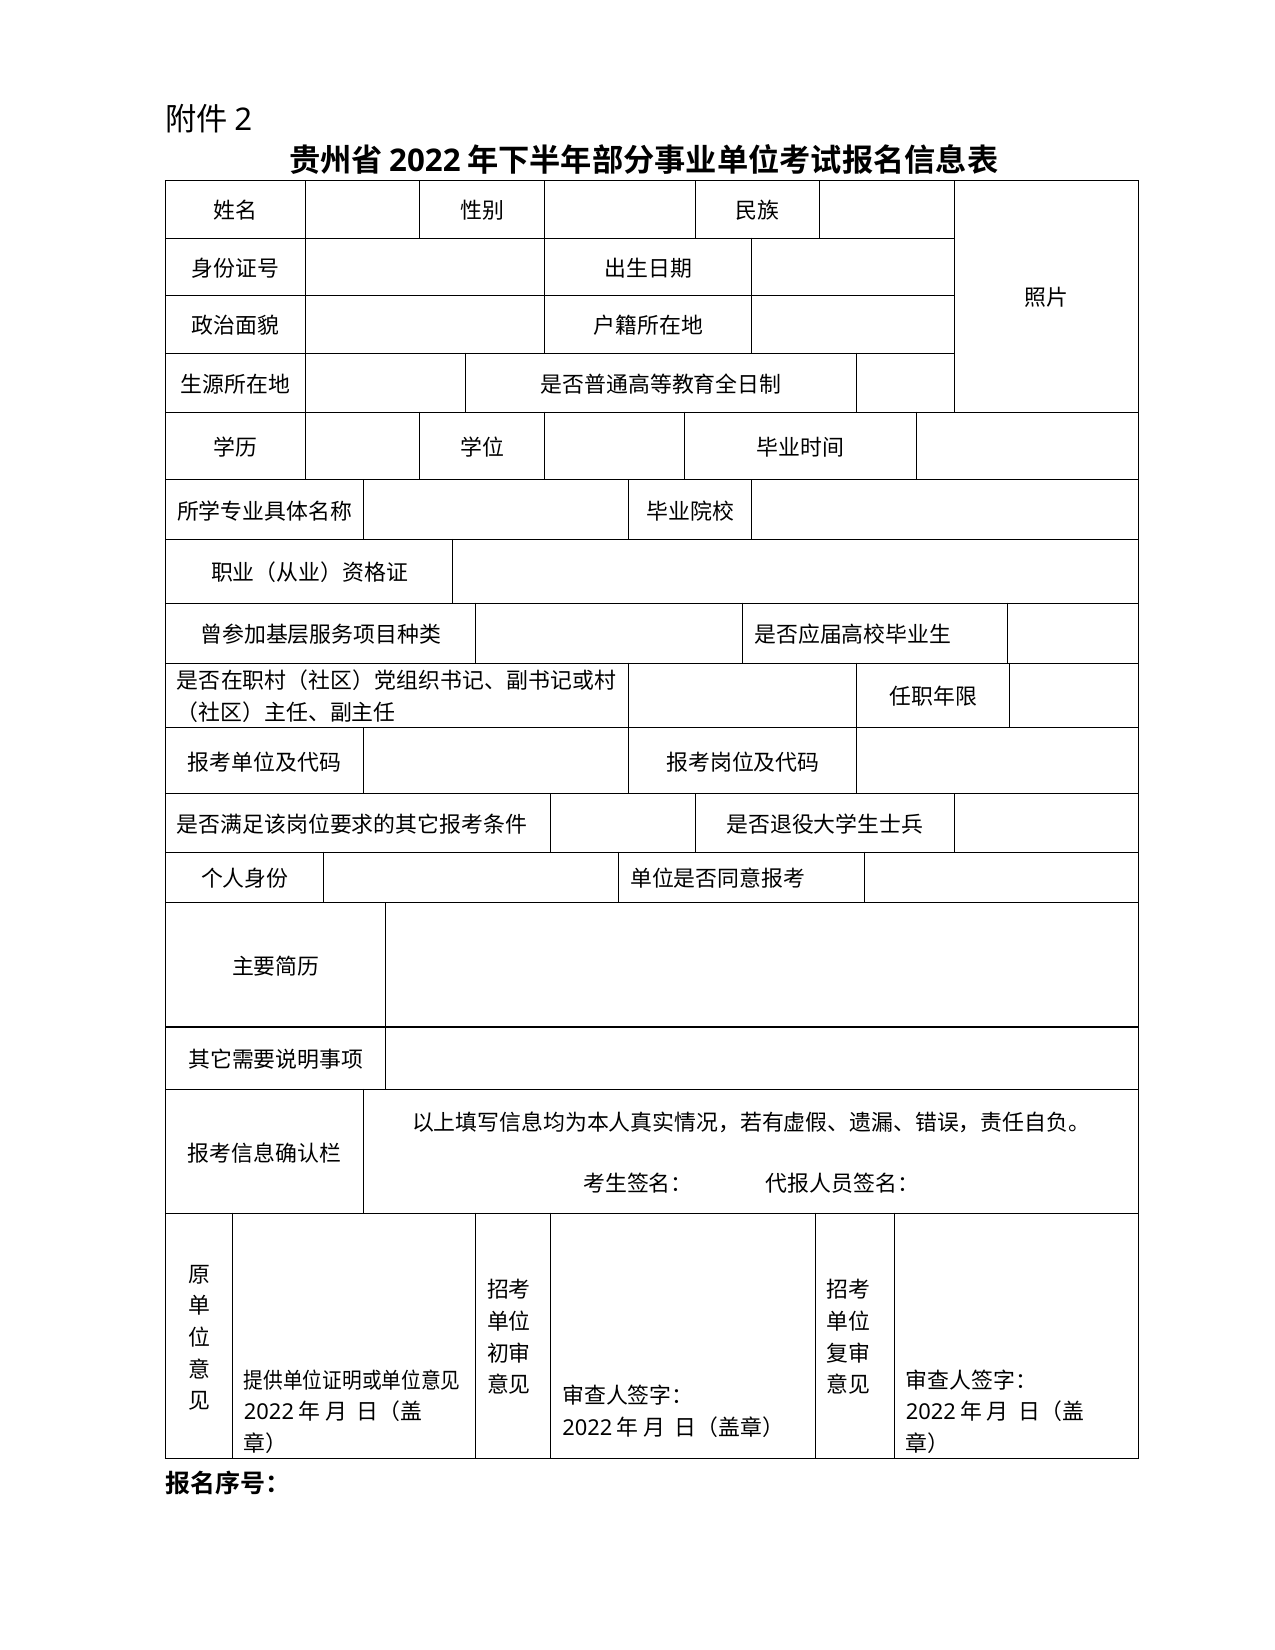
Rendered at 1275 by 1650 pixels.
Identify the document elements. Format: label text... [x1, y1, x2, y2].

table_cell [857, 728, 1138, 793]
table_cell 主要简历 [166, 903, 385, 1026]
table_cell 原 单 位 意 见 [166, 1214, 232, 1458]
table_cell 单位是否同意报考 [619, 853, 864, 902]
table_cell 其它需要说明事项 [166, 1028, 385, 1089]
table_cell [917, 413, 1138, 479]
table_cell [306, 354, 465, 412]
table_cell 职业（从业）资格证 [166, 540, 452, 602]
table_cell [629, 664, 856, 727]
table_cell 任职年限 [857, 664, 1009, 727]
table_cell 是否退役大学生士兵 [696, 794, 954, 852]
table_cell [545, 413, 684, 479]
table_cell 曾参加基层服务项目种类 [166, 604, 475, 662]
table_cell 学历 [166, 413, 305, 479]
table_header 民族 [696, 181, 819, 237]
table_cell 身份证号 [166, 239, 305, 294]
table_cell [1008, 604, 1138, 662]
table_cell [752, 480, 1138, 539]
table_cell 出生日期 [545, 239, 751, 294]
text 报名序号： [165, 1459, 1121, 1501]
text 附件2 [165, 97, 1121, 138]
table_cell 报考单位及代码 [166, 728, 363, 793]
table_cell 是否在职村（社区）党组织书记、副书记或村（社区）主任、副主任 [166, 664, 628, 727]
table_cell [551, 794, 695, 852]
table_cell 报考岗位及代码 [629, 728, 856, 793]
table_cell [324, 853, 618, 902]
table_cell 个人身份 [166, 853, 323, 902]
table_cell [453, 540, 1138, 602]
table_cell 毕业时间 [685, 413, 916, 479]
table_cell [752, 296, 954, 352]
table_cell 提供单位证明或单位意见 2022年 月 日（盖章） [233, 1214, 475, 1458]
table_header [820, 181, 954, 237]
table_cell 报考信息确认栏 [166, 1090, 363, 1213]
table_cell [386, 903, 1138, 1026]
table_cell 招考 单位 复审 意见 [816, 1214, 894, 1458]
text 贵州省2022年下半年部分事业单位考试报名信息表 [165, 138, 1121, 180]
table_cell [306, 413, 419, 479]
table_cell 以上填写信息均为本人真实情况，若有虚假、遗漏、错误，责任自负。 考生签名： 代报人员签名： [364, 1090, 1138, 1213]
table_cell 审查人签字： 2022年 月 日（盖章） [551, 1214, 815, 1458]
table_cell 审查人签字： 2022年 月 日（盖章） [895, 1214, 1138, 1458]
table_cell 是否应届高校毕业生 [743, 604, 1007, 662]
table_cell [386, 1028, 1138, 1089]
table_cell [306, 296, 544, 352]
table_cell 是否满足该岗位要求的其它报考条件 [166, 794, 550, 852]
table_cell [364, 728, 628, 793]
table_cell [857, 354, 954, 412]
table_cell 生源所在地 [166, 354, 305, 412]
table_cell [865, 853, 1138, 902]
table_cell [476, 604, 742, 662]
table_header [545, 181, 695, 237]
table_cell [1010, 664, 1138, 727]
table_cell 政治面貌 [166, 296, 305, 352]
table_header 姓名 [166, 181, 305, 237]
table_header 性别 [420, 181, 544, 237]
table_cell [364, 480, 628, 539]
table_cell 招考单位初审意见 [476, 1214, 550, 1458]
table_cell [306, 239, 544, 294]
table_cell 户籍所在地 [545, 296, 751, 352]
table_header [306, 181, 419, 237]
table_cell [955, 794, 1138, 852]
table_cell [752, 239, 954, 294]
table_cell 所学专业具体名称 [166, 480, 363, 539]
table_cell 毕业院校 [629, 480, 751, 539]
table_cell 学位 [420, 413, 544, 479]
table_header 照片 [955, 181, 1138, 412]
table_cell 是否普通高等教育全日制 [466, 354, 856, 412]
